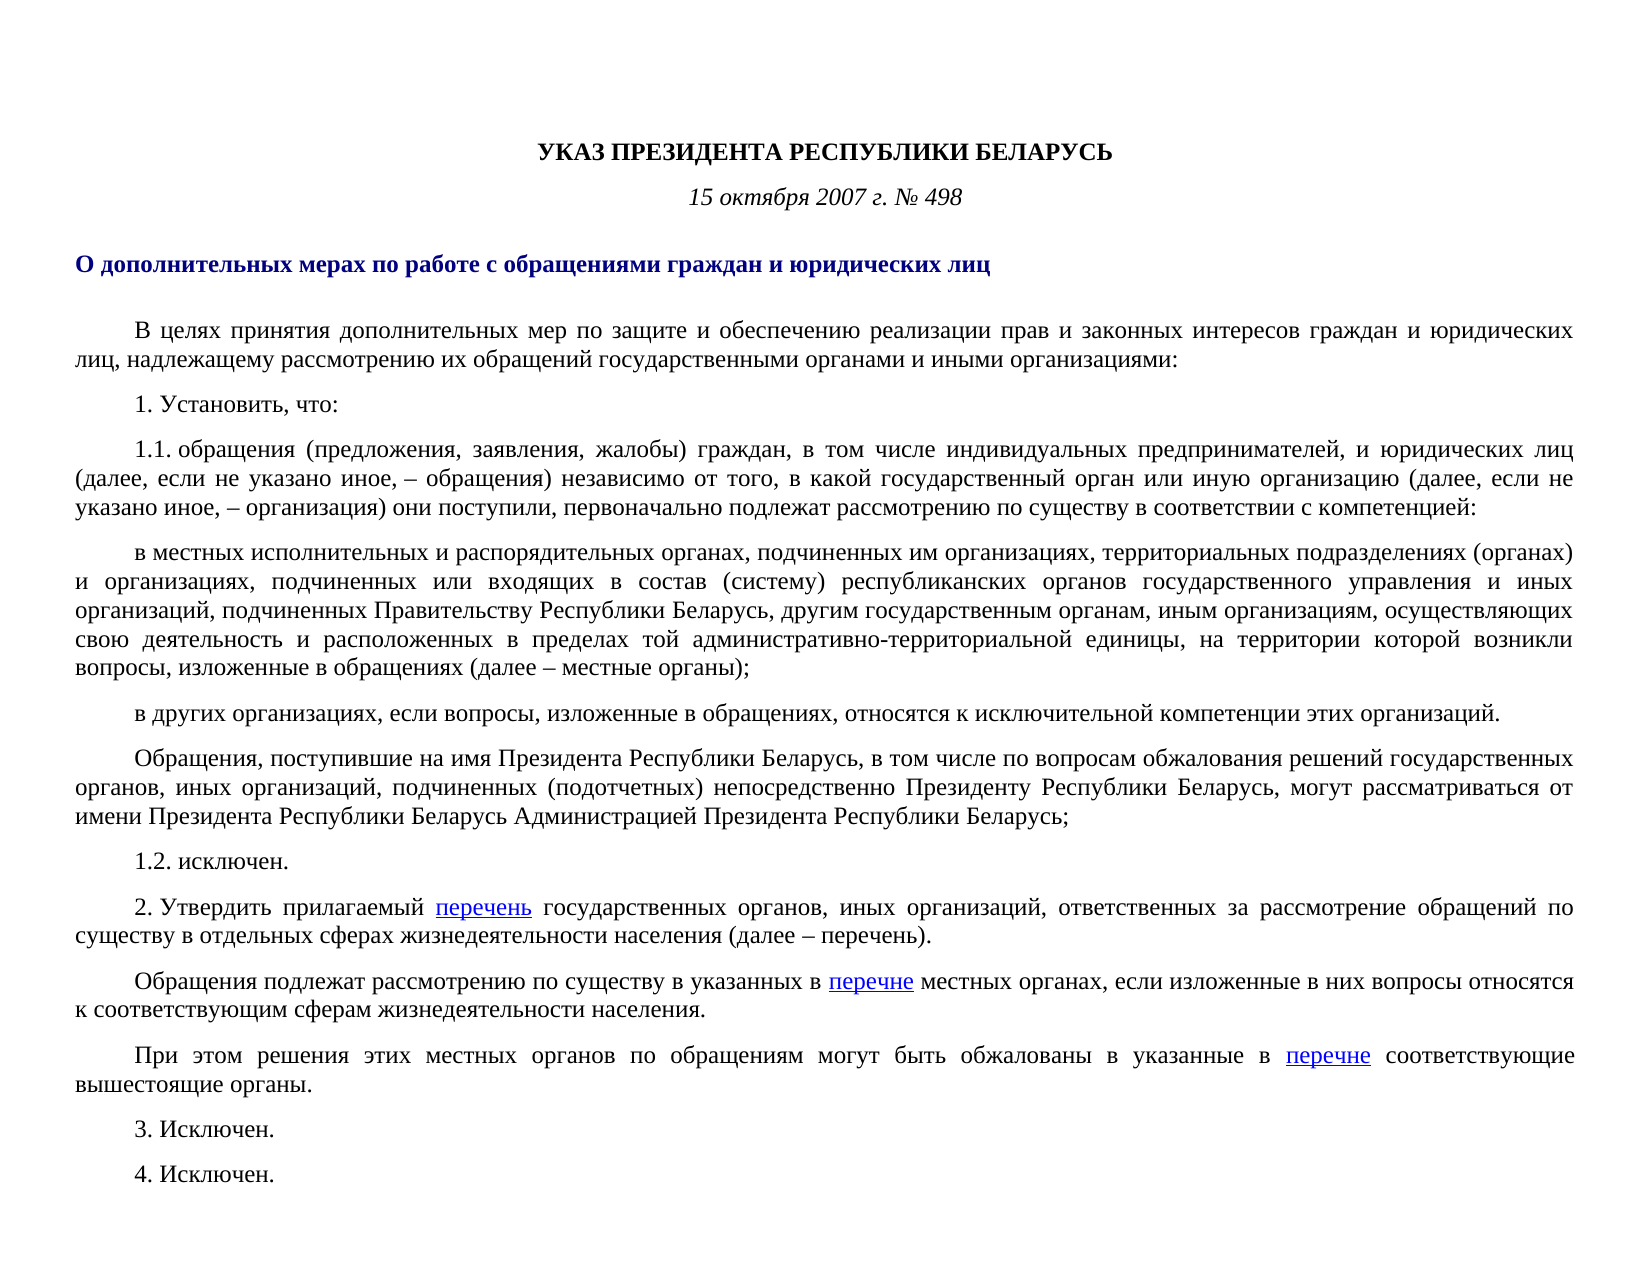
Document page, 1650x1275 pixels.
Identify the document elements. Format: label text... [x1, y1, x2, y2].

text 1.1. обращения (предложения, заявления, жалобы) граждан, в том числе индивидуальных предпринимателей, и юридических лиц (далее, если не указано иное, – обращения) независимо от того, в какой государственный орган или иную организацию (далее, если не указано иное, – организация) они поступили, первоначально подлежат рассмотрению по существу в соответствии с компетенцией: [75, 434, 1575, 521]
text в местных исполнительных и распорядительных органах, подчиненных им организациях, территориальных подразделениях (органах) и организациях, подчиненных или входящих в состав (систему) республиканских органов государственного управления и иных организаций, подчиненных Правительству Республики Беларусь, другим государственным органам, иным организациям, осуществляющих свою деятельность и расположенных в пределах той административно-территориальной единицы, на территории которой возникли вопросы, изложенные в обращениях (далее – местные органы); [75, 537, 1575, 681]
title О дополнительных мерах по работе с обращениями граждан и юридических лиц [75, 249, 1339, 277]
text В целях принятия дополнительных мер по защите и обеспечению реализации прав и законных интересов граждан и юридических лиц, надлежащему рассмотрению их обращений государственными органами и иными организациями: [75, 315, 1575, 372]
text 1. Установить, что: [75, 389, 1575, 418]
text в других организациях, если вопросы, изложенные в обращениях, относятся к исключительной компетенции этих организаций. [75, 698, 1575, 727]
text Обращения подлежат рассмотрению по существу в указанных в перечне местных органах, если изложенные в них вопросы относятся к соответствующим сферам жизнедеятельности населения. [75, 966, 1575, 1023]
text Обращения, поступившие на имя Президента Республики Беларусь, в том числе по вопросам обжалования решений государственных органов, иных организаций, подчиненных (подотчетных) непосредственно Президенту Республики Беларусь, могут рассматриваться от имени Президента Республики Беларусь Администрацией Президента Республики Беларусь; [75, 743, 1575, 829]
text 1.2. исключен. [75, 846, 1575, 875]
text При этом решения этих местных органов по обращениям могут быть обжалованы в указанные в перечне соответствующие вышестоящие органы. [75, 1040, 1575, 1097]
text 2. Утвердить прилагаемый перечень государственных органов, иных организаций, ответственных за рассмотрение обращений по существу в отдельных сферах жизнедеятельности населения (далее – перечень). [75, 892, 1575, 949]
text 3. Исключен. [75, 1114, 1575, 1143]
text УКАЗ ПРЕЗИДЕНТА РЕСПУБЛИКИ БЕЛАРУСЬ [75, 137, 1575, 166]
text 4. Исключен. [75, 1159, 1575, 1188]
text 15 октября 2007 г. № 498 [75, 182, 1575, 211]
